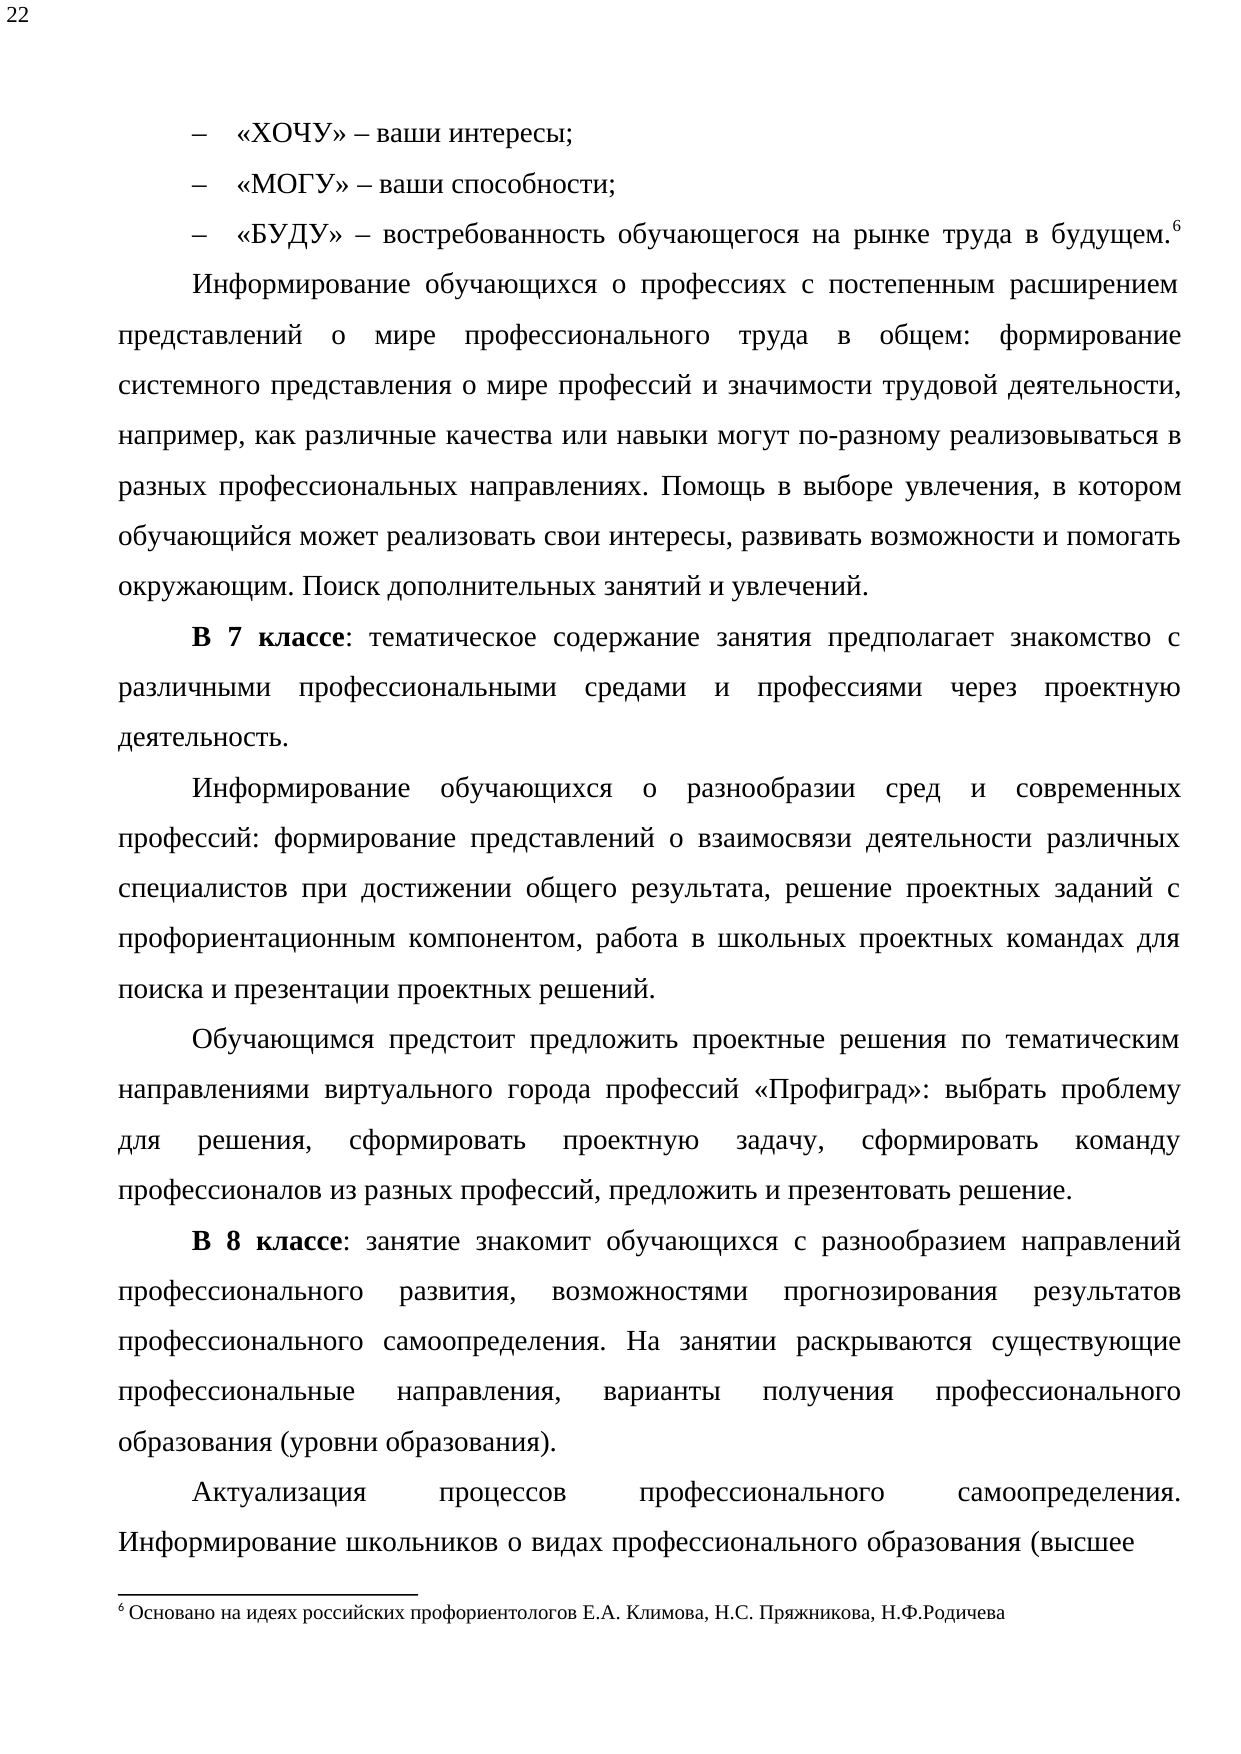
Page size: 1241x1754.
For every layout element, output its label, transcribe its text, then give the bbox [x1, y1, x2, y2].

list «ХОЧУ» – ваши интересы; [192, 115, 1192, 149]
list «БУДУ» – востребованность обучающегося на рынке труда в будущем.6 Информирование обучающихся о профессиях с постепенным расширением [192, 216, 1181, 300]
text В 7 классе: тематическое содержание занятия предполагает знакомство с различными профессиональными средами и профессиями через проектную деятельность. [118, 619, 1181, 753]
text 6 Основано на идеях российских профориентологов Е.А. Климова, Н.С. Пряжникова, Н.Ф.Родичева [118, 1599, 1192, 1624]
text Информирование обучающихся о разнообразии сред и современных профессий: формирование представлений о взаимосвязи деятельности различных специалистов при достижении общего результата, решение проектных заданий с профориентационным компонентом, работа в школьных проектных командах для поиска и презентации проектных решений. [118, 770, 1181, 1004]
list «МОГУ» – ваши способности; [192, 166, 1192, 199]
text представлений о мире профессионального труда в общем: формирование системного представления о мире профессий и значимости трудовой деятельности, например, как различные качества или навыки могут по-разному реализовываться в разных профессиональных направлениях. Помощь в выборе увлечения, в котором обучающийся может реализовать свои интересы, развивать возможности и помогать окружающим. Поиск дополнительных занятий и увлечений. [118, 317, 1182, 602]
text Актуализация процессов профессионального самоопределения. Информирование школьников о видах профессионального образования (высшее [118, 1474, 1181, 1558]
text Обучающимся предстоит предложить проектные решения по тематическим направлениями виртуального города профессий «Профиград»: выбрать проблему для решения, сформировать проектную задачу, сформировать команду профессионалов из разных профессий, предложить и презентовать решение. [118, 1021, 1181, 1206]
text В 8 классе: занятие знакомит обучающихся с разнообразием направлений профессионального развития, возможностями прогнозирования результатов профессионального самоопределения. На занятии раскрываются существующие профессиональные направления, варианты получения профессионального образования (уровни образования). [118, 1223, 1181, 1457]
